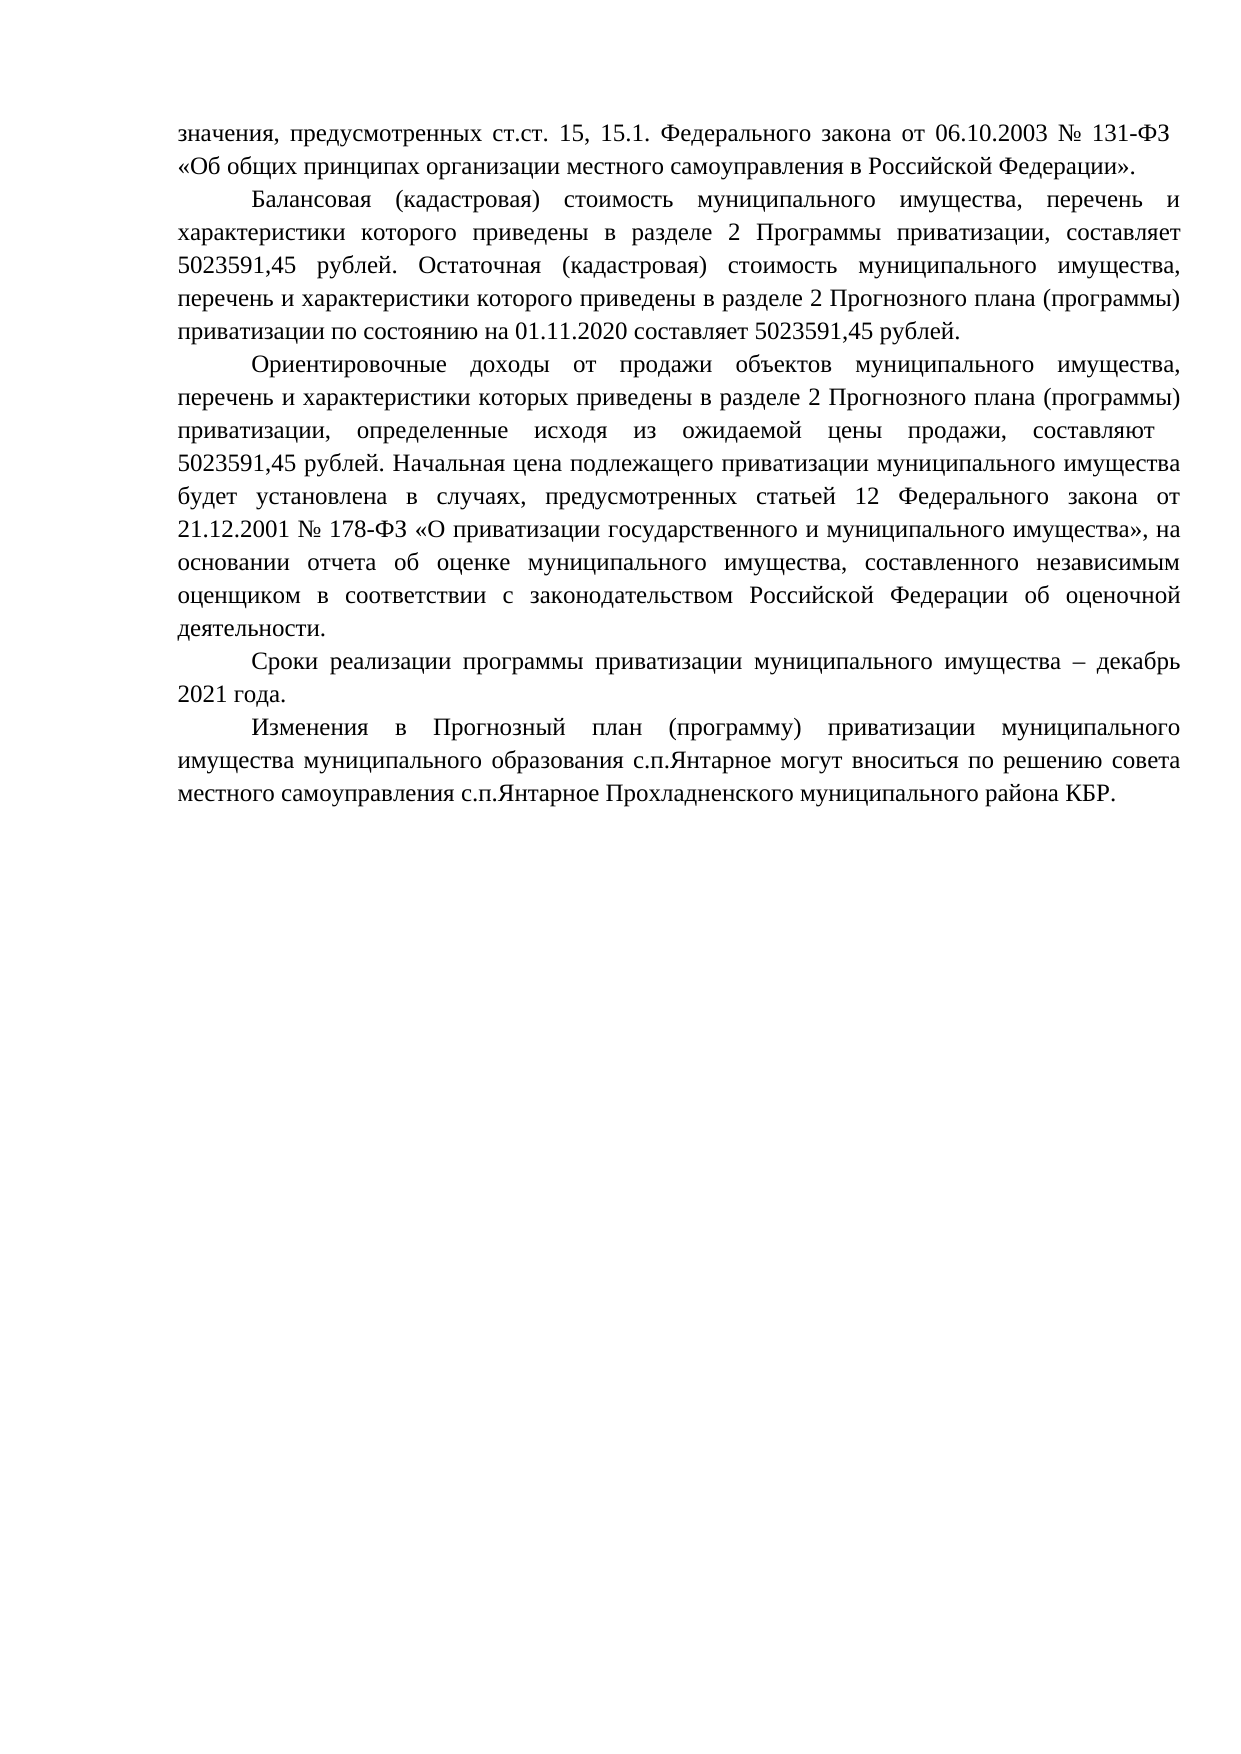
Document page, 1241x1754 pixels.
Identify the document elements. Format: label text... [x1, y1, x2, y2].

text Ориентировочные доходы от продажи объектов муниципального имущества, перечень и характеристики которых приведены в разделе 2 Прогнозного плана (программы) приватизации, определенные исходя из ожидаемой цены продажи, составляют 5023591,45 рублей. Начальная цена подлежащего приватизации муниципального имущества будет установлена в случаях, предусмотренных статьей 12 Федерального закона от 21.12.2001 № 178-ФЗ «О приватизации государственного и муниципального имущества», на основании отчета об оценке муниципального имущества, составленного независимым оценщиком в соответствии с законодательством Российской Федерации об оценочной деятельности. [177, 349, 1181, 642]
text Изменения в Прогнозный план (программу) приватизации муниципального имущества муниципального образования с.п.Янтарное могут вноситься по решению совета местного самоуправления с.п.Янтарное Прохладненского муниципального района КБР. [177, 712, 1181, 807]
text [177, 118, 1181, 180]
text Балансовая (кадастровая) стоимость муниципального имущества, перечень и характеристики которого приведены в разделе 2 Программы приватизации, составляет 5023591,45 рублей. Остаточная (кадастровая) стоимость муниципального имущества, перечень и характеристики которого приведены в разделе 2 Прогнозного плана (программы) приватизации по состоянию на 01.11.2020 составляет 5023591,45 рублей. [177, 184, 1181, 345]
text Сроки реализации программы приватизации муниципального имущества – декабрь 2021 года. [177, 646, 1181, 708]
